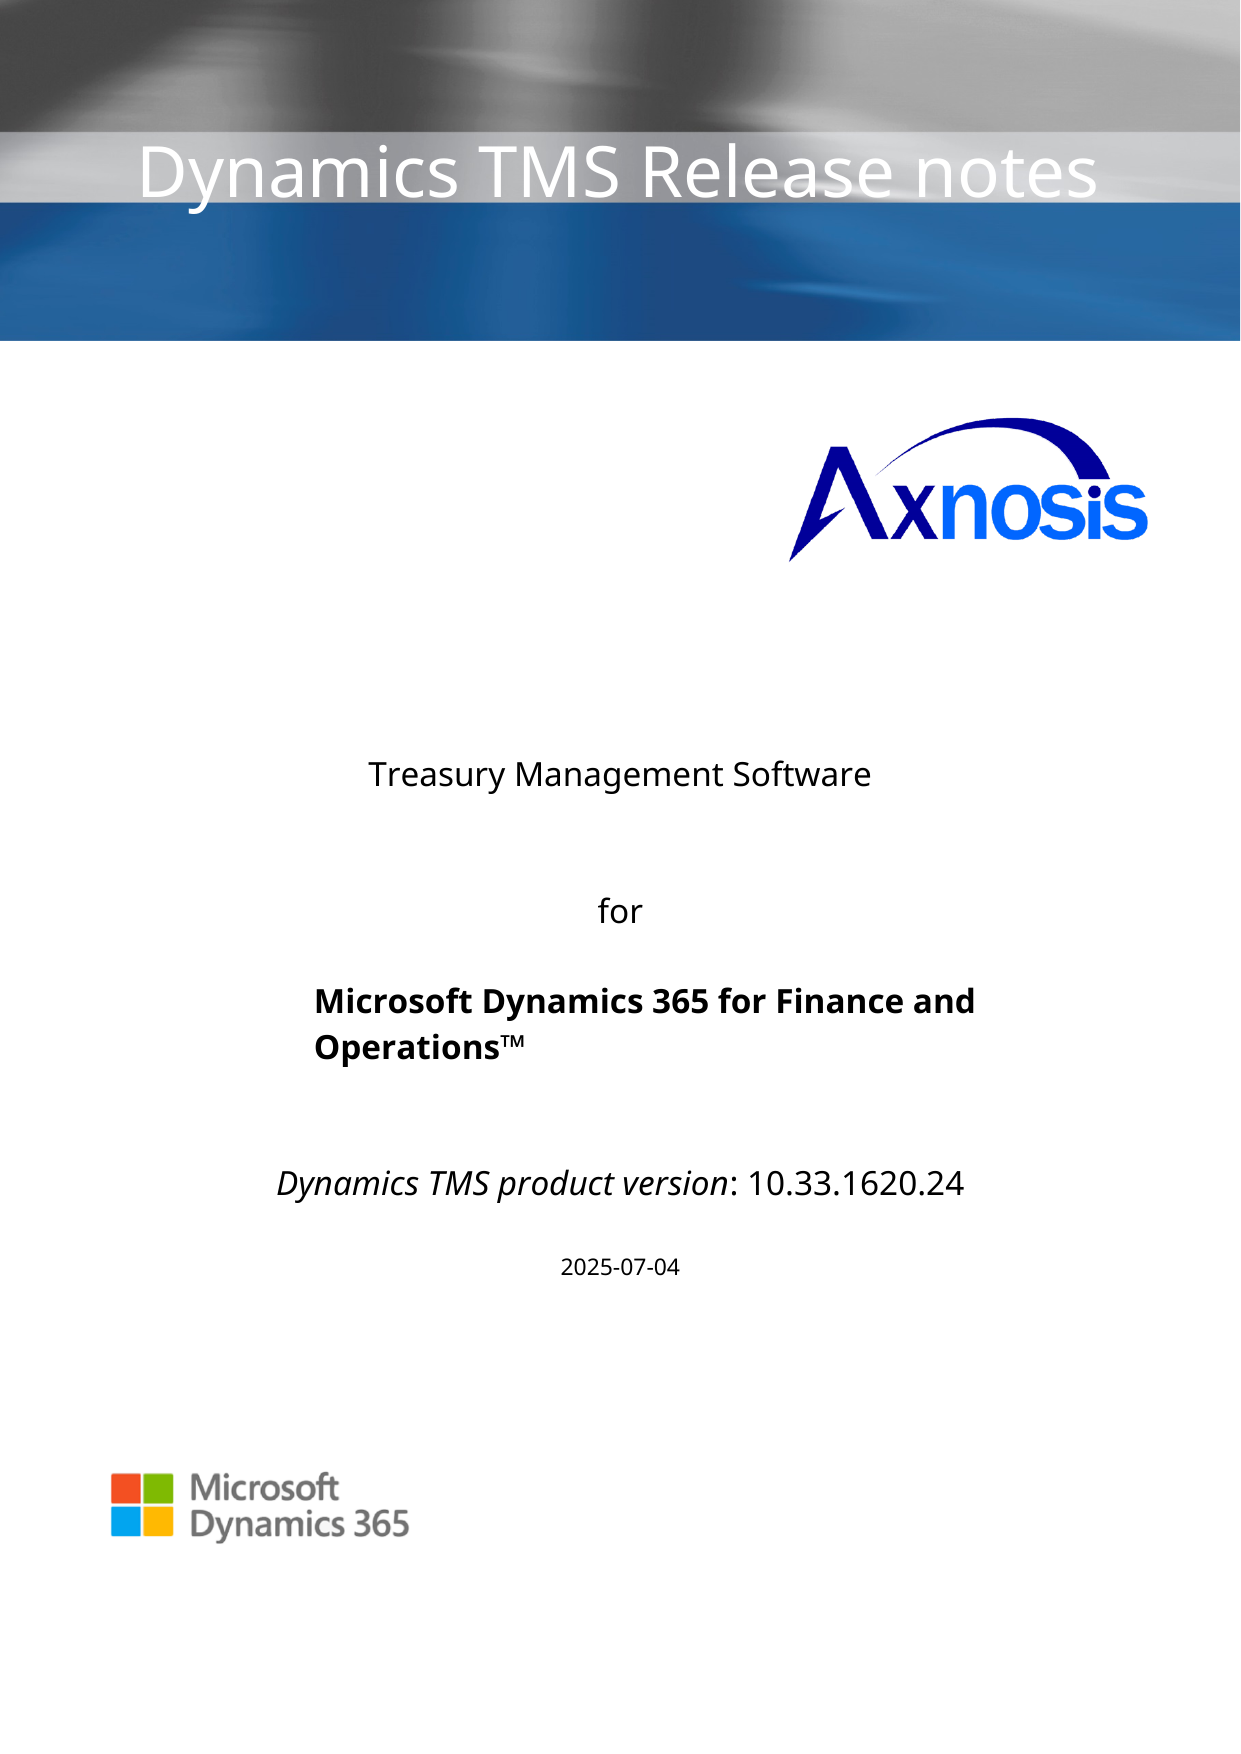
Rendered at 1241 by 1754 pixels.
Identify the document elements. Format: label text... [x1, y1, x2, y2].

text Dynamics TMS product version: 10.33.1620.24 [89, 1160, 1152, 1205]
text Microsoft Dynamics 365 for Finance and Operations™ [314, 978, 1152, 1069]
text Treasury Management Software [89, 751, 1152, 797]
picture [104, 1467, 416, 1546]
text for [89, 887, 1152, 933]
picture [0, 0, 1241, 341]
picture [785, 412, 1152, 566]
text 2025-07-04 [89, 1251, 1152, 1282]
